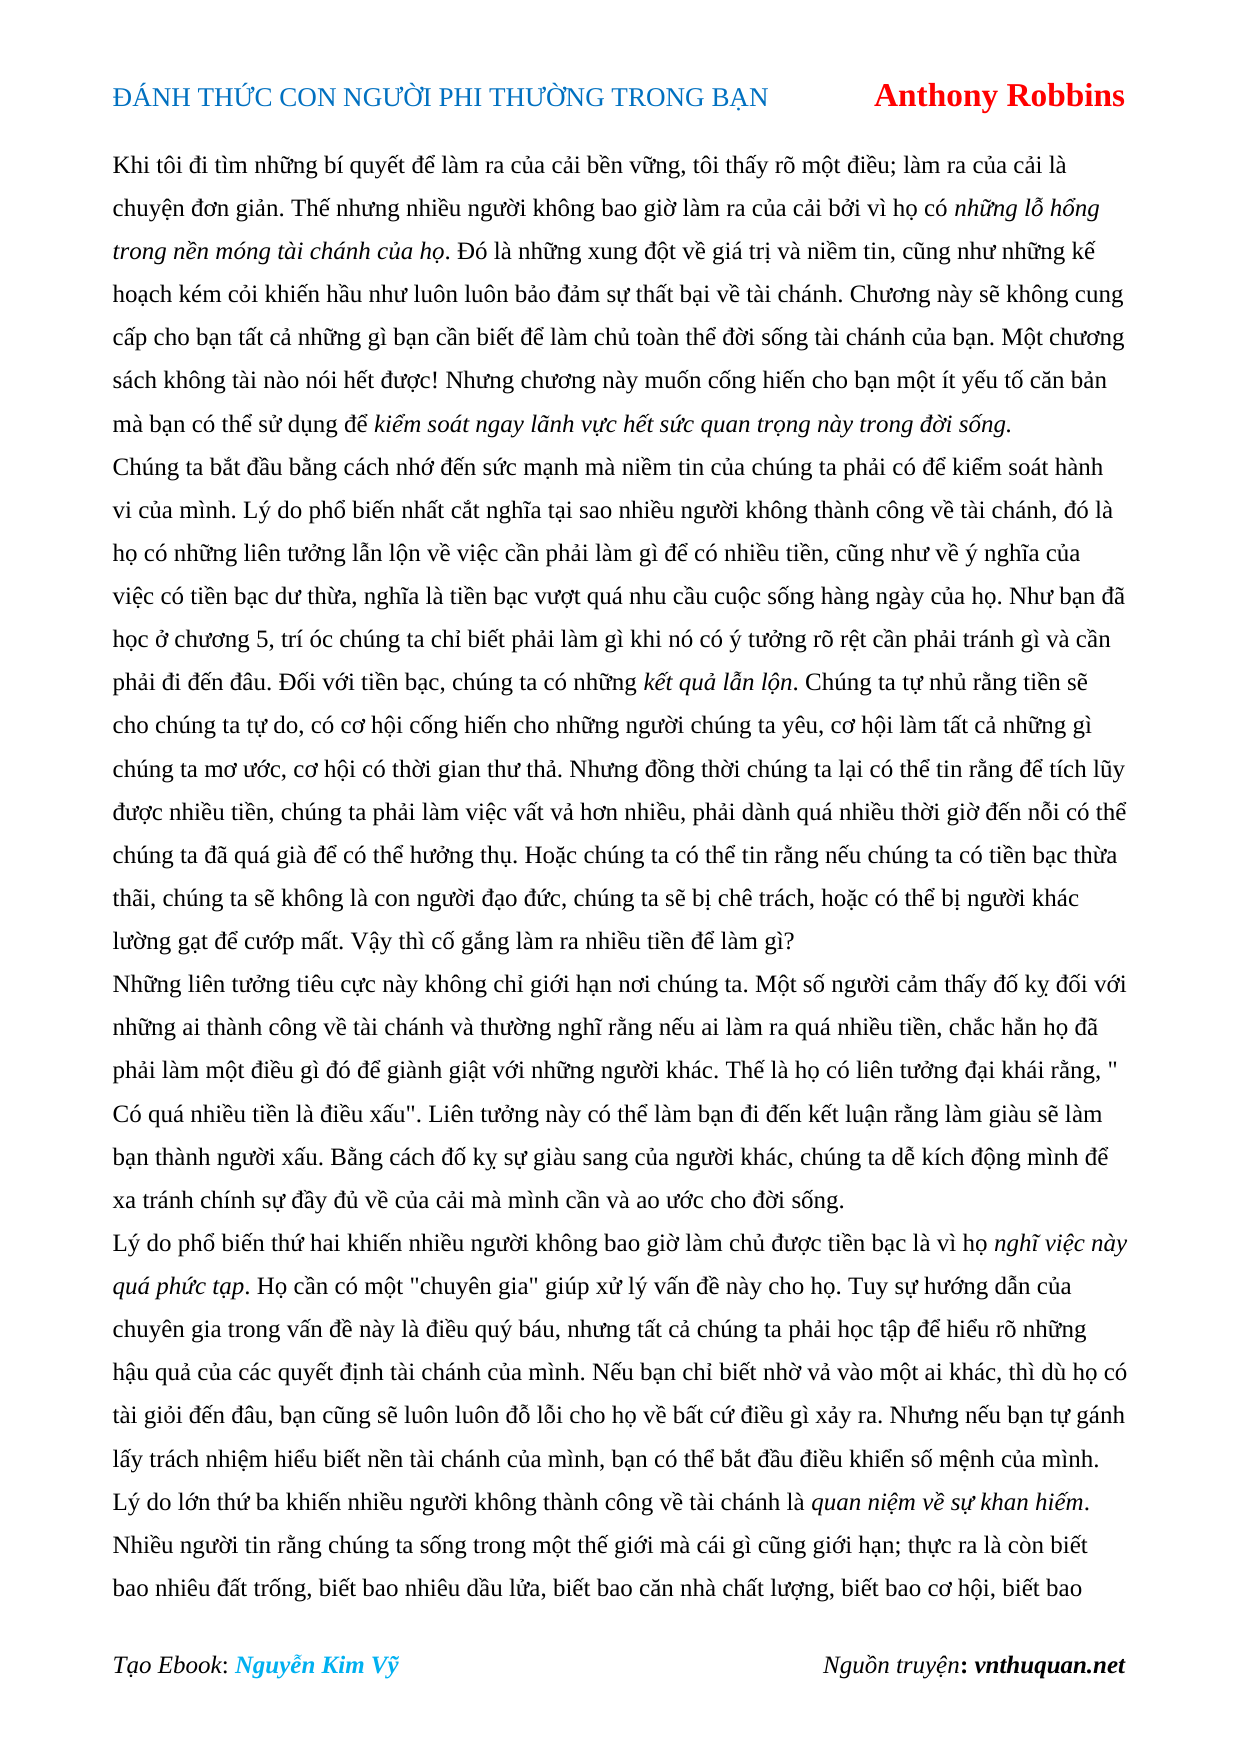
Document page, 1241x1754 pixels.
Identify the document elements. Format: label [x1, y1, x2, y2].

text [112, 150, 1128, 1602]
